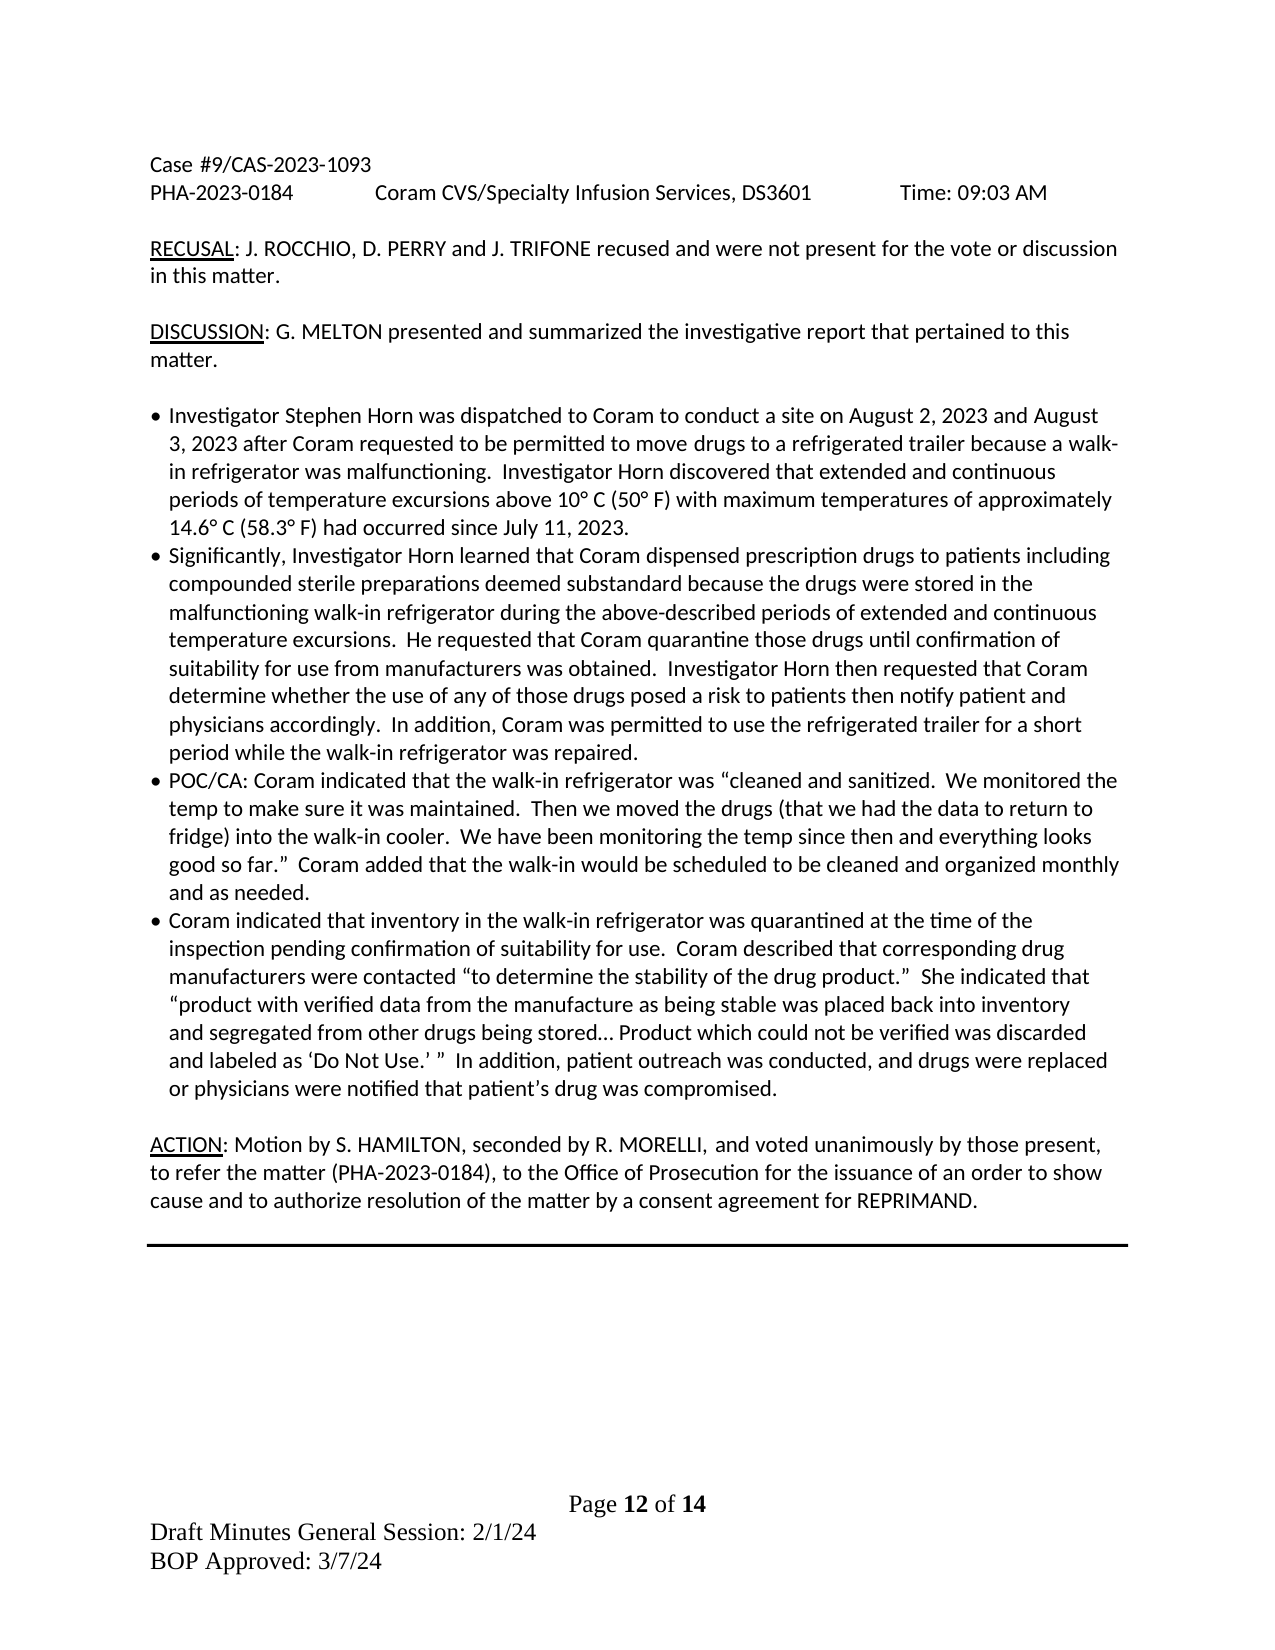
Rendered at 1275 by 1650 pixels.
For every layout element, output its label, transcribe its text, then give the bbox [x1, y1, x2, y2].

text RECUSAL: J. ROCCHIO, D. PERRY and J. TRIFONE recused and were not present for the vote or discussion in this matter. [150, 234, 1122, 289]
text Case #9/CAS-2023-1093 [150, 150, 1202, 178]
list Coram indicated that inventory in the walk-in refrigerator was quarantined at the time of the inspection pending confirmation of suitability for use. Coram described that corresponding drug manufacturers were contacted “to determine the stability of the drug product.” She indicated that “product with verified data from the manufacture as being stable was placed back into inventory and segregated from other drugs being stored… Product which could not be verified was discarded and labeled as ‘Do Not Use.’ ” In addition, patient outreach was conducted, and drugs were replaced or physicians were notified that patient’s drug was compromised. [150, 906, 1110, 1102]
text PHA-2023-0184 Coram CVS/Specialty Infusion Services, DS3601 Time: 09:03 AM [150, 178, 1202, 206]
text DISCUSSION: G. MELTON presented and summarized the investigative report that pertained to this matter. [150, 317, 1115, 373]
list POC/CA: Coram indicated that the walk-in refrigerator was “cleaned and sanitized. We monitored the temp to make sure it was maintained. Then we moved the drugs (that we had the data to return to fridge) into the walk-in cooler. We have been monitoring the temp since then and everything looks good so far.” Coram added that the walk-in would be scheduled to be cleaned and organized monthly and as needed. [150, 766, 1120, 906]
list Investigator Stephen Horn was dispatched to Coram to conduct a site on August 2, 2023 and August 3, 2023 after Coram requested to be permitted to move drugs to a refrigerated trailer because a walk-in refrigerator was malfunctioning. Investigator Horn discovered that extended and continuous periods of temperature excursions above 10° C (50° F) with maximum temperatures of approximately 14.6° C (58.3° F) had occurred since July 11, 2023. [150, 401, 1121, 542]
list Significantly, Investigator Horn learned that Coram dispensed prescription drugs to patients including compounded sterile preparations deemed substandard because the drugs were stored in the malfunctioning walk-in refrigerator during the above-described periods of extended and continuous temperature excursions. He requested that Coram quarantine those drugs until confirmation of suitability for use from manufacturers was obtained. Investigator Horn then requested that Coram determine whether the use of any of those drugs posed a risk to patients then notify patient and physicians accordingly. In addition, Coram was permitted to use the refrigerated trailer for a short period while the walk-in refrigerator was repaired. [150, 542, 1111, 766]
text ACTION: Motion by S. HAMILTON, seconded by R. MORELLI, and voted unanimously by those present, to refer the matter (PHA-2023-0184), to the Office of Prosecution for the issuance of an order to show cause and to authorize resolution of the matter by a consent agreement for REPRIMAND. [150, 1130, 1102, 1214]
